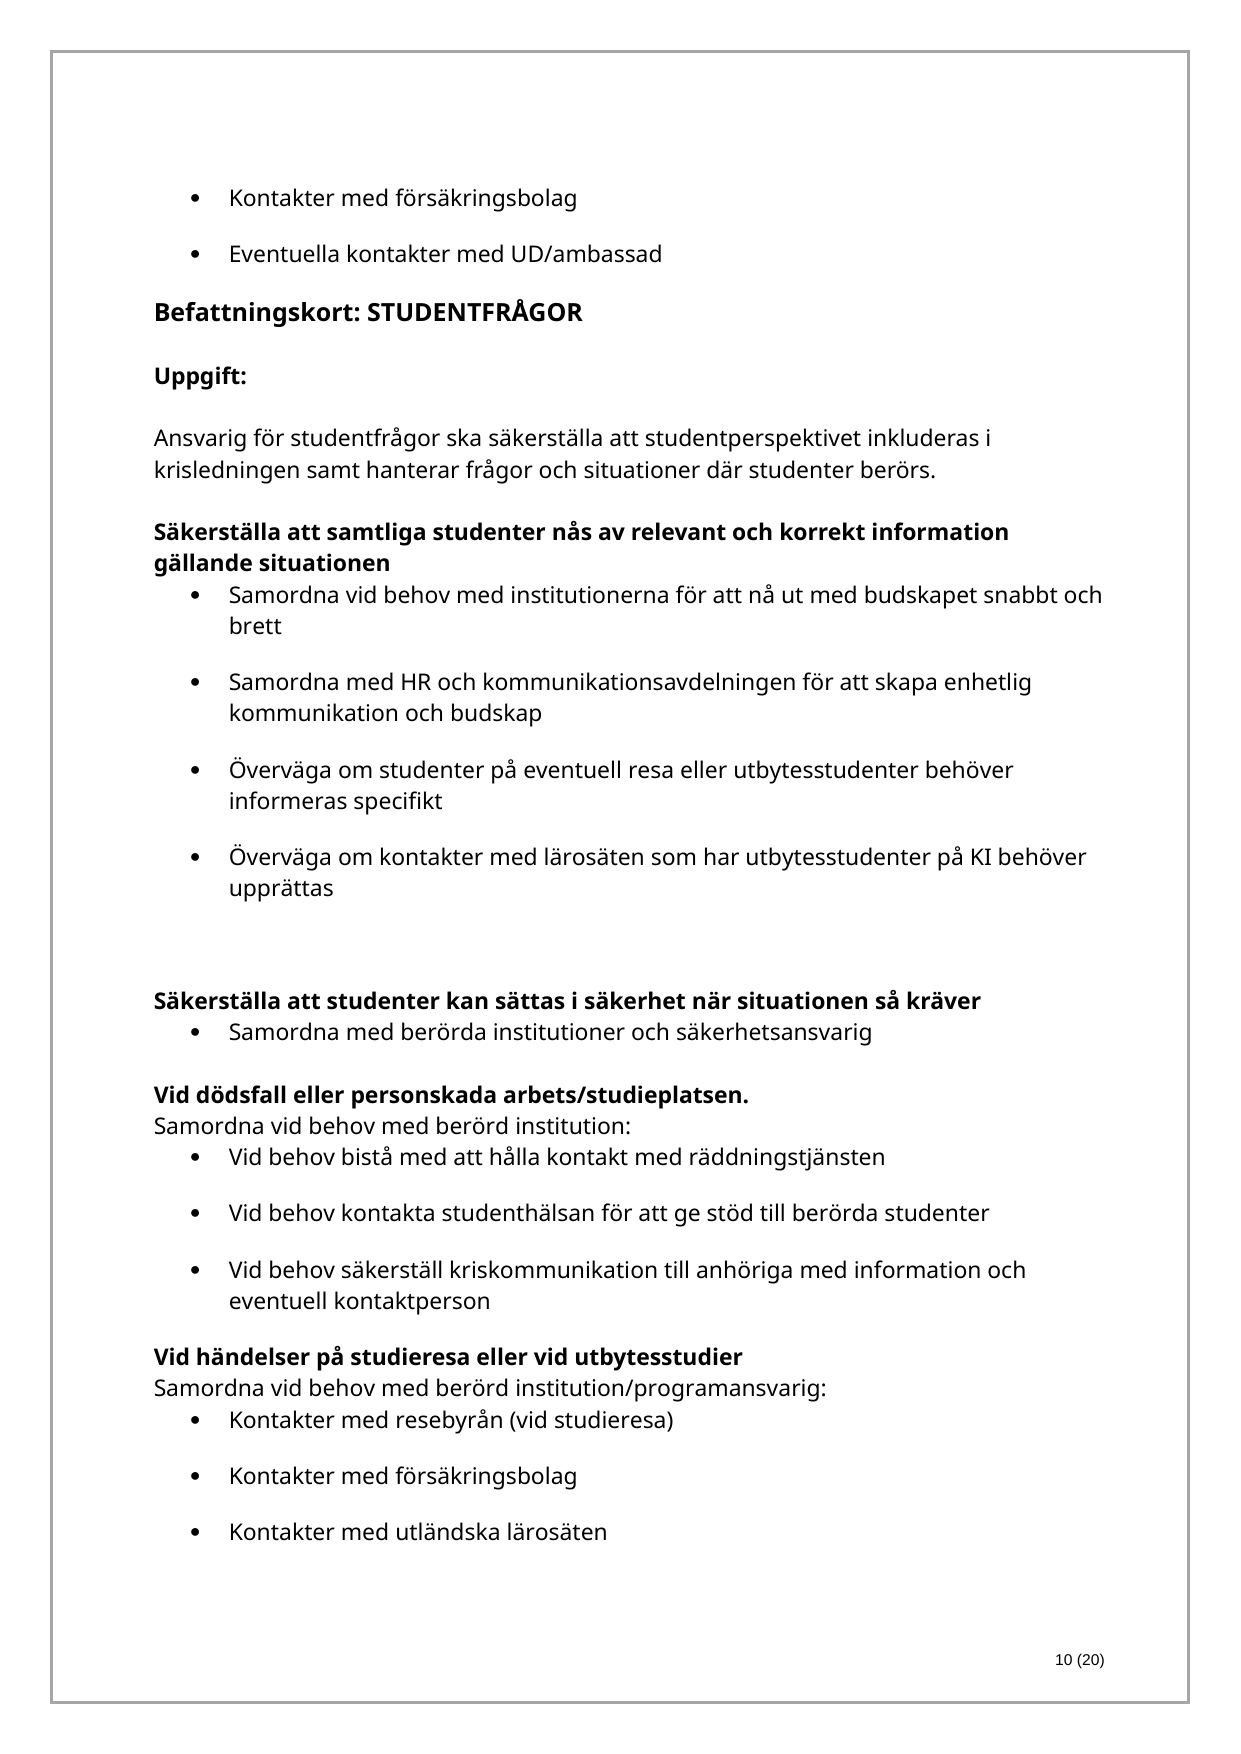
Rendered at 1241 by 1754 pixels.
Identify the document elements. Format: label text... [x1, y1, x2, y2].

text Säkerställa att studenter kan sättas i säkerhet när situationen så kräver [153, 985, 1104, 1016]
text Ansvarig för studentfrågor ska säkerställa att studentperspektivet inkluderas i krisledningen samt hanterar frågor och situationer där studenter berörs. [153, 422, 1104, 485]
list Eventuella kontakter med UD/ambassad [191, 238, 1104, 269]
list Vid behov bistå med att hålla kontakt med räddningstjänsten [191, 1141, 1104, 1172]
list Samordna med HR och kommunikationsavdelningen för att skapa enhetlig kommunikation och budskap [191, 666, 1104, 728]
list Vid behov kontakta studenthälsan för att ge stöd till berörda studenter [191, 1197, 1104, 1228]
list Kontakter med försäkringsbolag [191, 182, 1104, 213]
text Samordna vid behov med berörd institution: [153, 1110, 1104, 1141]
text Vid dödsfall eller personskada arbets/studieplatsen. [153, 1078, 1104, 1110]
list Samordna vid behov med institutionerna för att nå ut med budskapet snabbt och brett [191, 578, 1104, 641]
text Samordna vid behov med berörd institution/programansvarig: [153, 1372, 1104, 1403]
text Säkerställa att samtliga studenter nås av relevant och korrekt information gällande situationen [153, 516, 1104, 578]
text Befattningskort: STUDENTFRÅGOR [153, 294, 1104, 328]
list Överväga om studenter på eventuell resa eller utbytesstudenter behöver informeras specifikt [191, 753, 1104, 816]
list Kontakter med försäkringsbolag [191, 1460, 1104, 1491]
list Kontakter med utländska lärosäten [191, 1516, 1104, 1547]
list Kontakter med resebyrån (vid studieresa) [191, 1403, 1104, 1435]
list Överväga om kontakter med lärosäten som har utbytesstudenter på KI behöver upprättas [191, 841, 1104, 903]
text Uppgift: [153, 360, 1104, 391]
text Vid händelser på studieresa eller vid utbytesstudier [153, 1341, 1104, 1372]
list Vid behov säkerställ kriskommunikation till anhöriga med information och eventuell kontaktperson [191, 1253, 1104, 1316]
list Samordna med berörda institutioner och säkerhetsansvarig [191, 1016, 1104, 1047]
